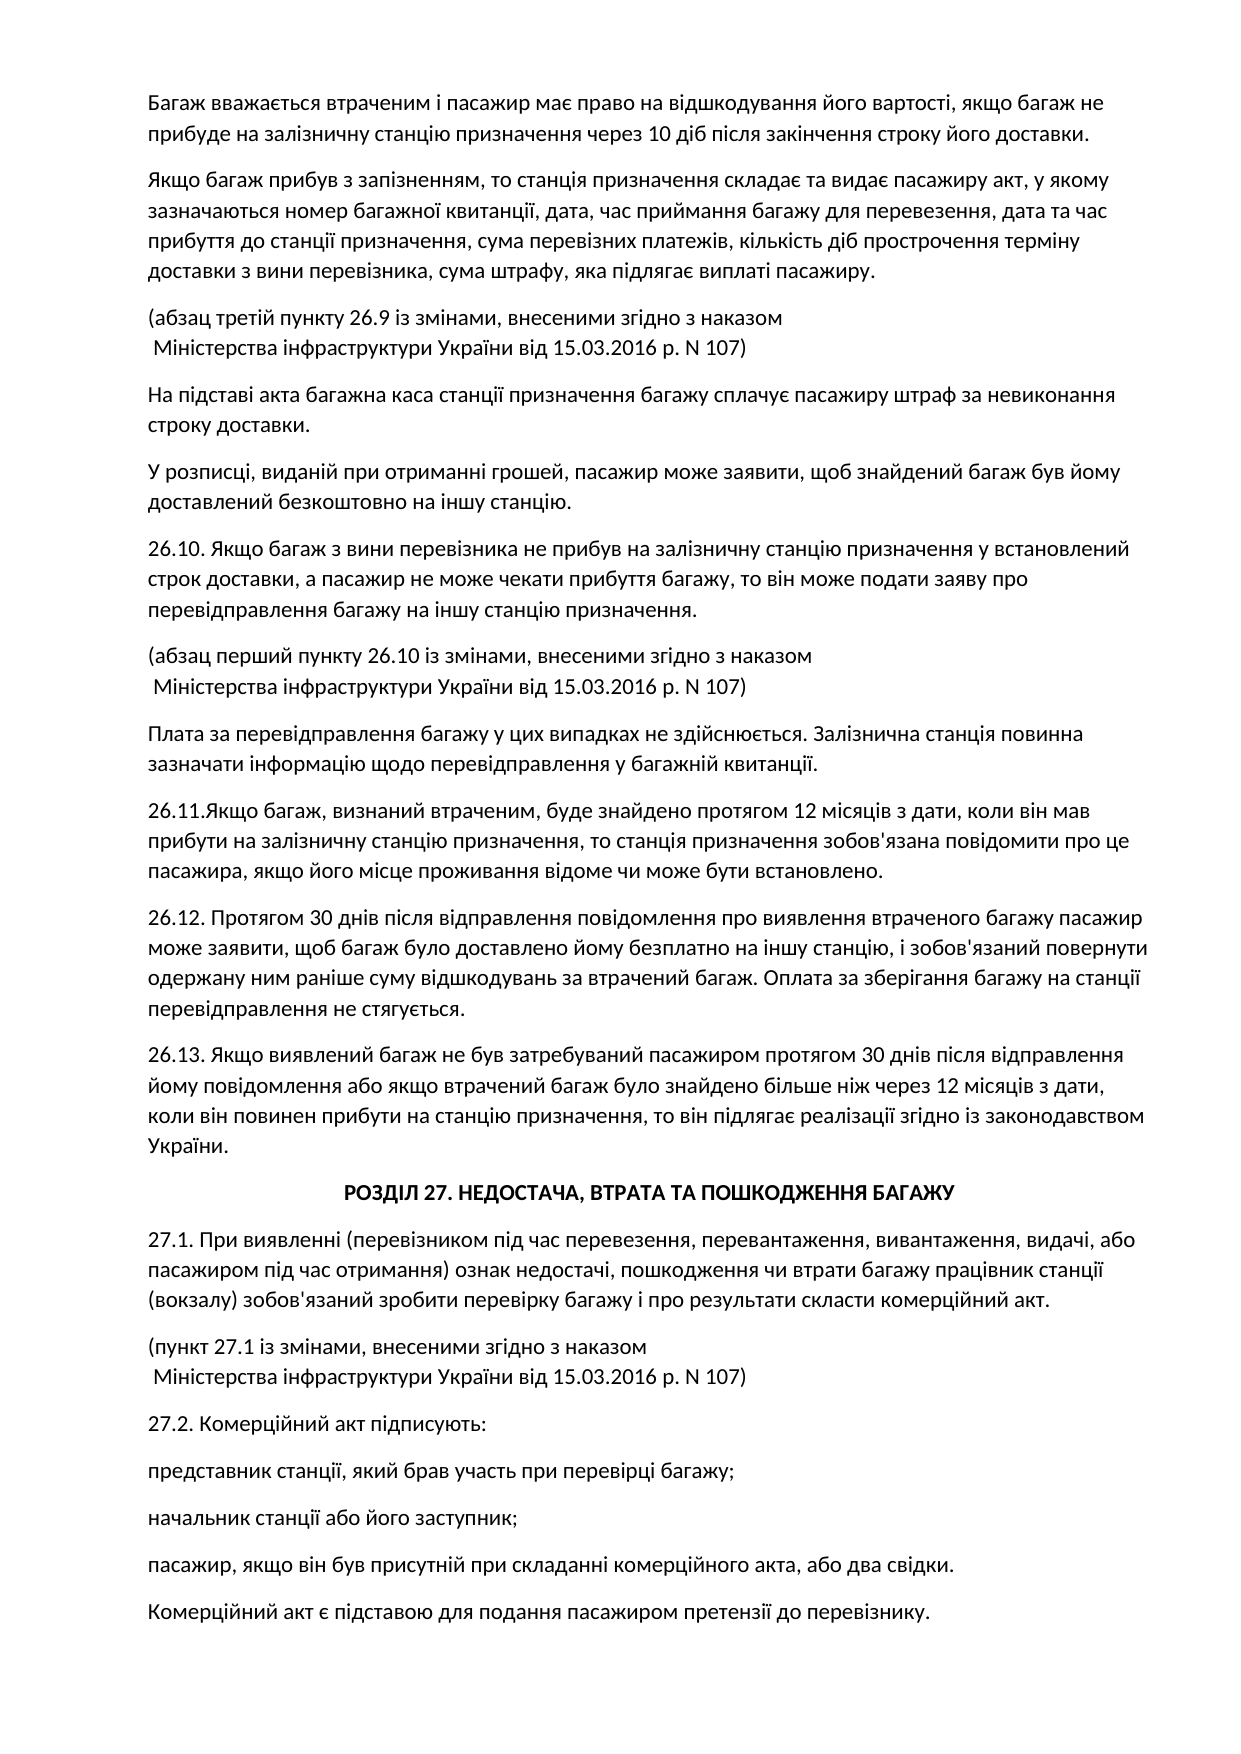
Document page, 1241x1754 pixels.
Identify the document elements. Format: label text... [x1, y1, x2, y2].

text (пункт 27.1 із змінами, внесеними згідно з наказом Міністерства інфраструктури України від 15.03.2016 р. N 107) [148, 1332, 1152, 1391]
text Якщо багаж прибув з запізненням, то станція призначення складає та видає пасажиру акт, у якому зазначаються номер багажної квитанції, дата, час приймання багажу для перевезення, дата та час прибуття до станції призначення, сума перевізних платежів, кількість діб прострочення терміну доставки з вини перевізника, сума штрафу, яка підлягає виплаті пасажиру. [148, 166, 1152, 284]
text (абзац перший пункту 26.10 із змінами, внесеними згідно з наказом Міністерства інфраструктури України від 15.03.2016 р. N 107) [148, 642, 1152, 700]
text 26.13. Якщо виявлений багаж не був затребуваний пасажиром протягом 30 днів після відправлення йому повідомлення або якщо втрачений багаж було знайдено більше ніж через 12 місяців з дати, коли він повинен прибути на станцію призначення, то він підлягає реалізації згідно із законодавством України. [148, 1041, 1152, 1159]
text Плата за перевідправлення багажу у цих випадках не здійснюється. Залізнична станція повинна зазначати інформацію щодо перевідправлення у багажній квитанції. [148, 719, 1152, 777]
text Комерційний акт є підставою для подання пасажиром претензії до перевізнику. [148, 1597, 1152, 1625]
text 26.10. Якщо багаж з вини перевізника не прибув на залізничну станцію призначення у встановлений строк доставки, а пасажир не може чекати прибуття багажу, то він може подати заяву про перевідправлення багажу на іншу станцію призначення. [148, 534, 1152, 623]
text Багаж вважається втраченим і пасажир має право на відшкодування його вартості, якщо багаж не прибуде на залізничну станцію призначення через 10 діб після закінчення строку його доставки. [148, 88, 1152, 147]
text 27.1. При виявленні (перевізником під час перевезення, перевантаження, вивантаження, видачі, або пасажиром під час отримання) ознак недостачі, пошкодження чи втрати багажу працівник станції (вокзалу) зобов'язаний зробити перевірку багажу і про результати скласти комерційний акт. [148, 1225, 1152, 1313]
text начальник станції або його заступник; [148, 1503, 1152, 1531]
text На підставі акта багажна каса станції призначення багажу сплачує пасажиру штраф за невиконання строку доставки. [148, 380, 1152, 438]
text (абзац третій пункту 26.9 із змінами, внесеними згідно з наказом Міністерства інфраструктури України від 15.03.2016 р. N 107) [148, 303, 1152, 361]
text У розписці, виданій при отриманні грошей, пасажир може заявити, щоб знайдений багаж був йому доставлений безкоштовно на іншу станцію. [148, 457, 1152, 516]
text пасажир, якщо він був присутній при складанні комерційного акта, або два свідки. [148, 1550, 1152, 1578]
text 26.11.Якщо багаж, визнаний втраченим, буде знайдено протягом 12 місяців з дати, коли він мав прибути на залізничну станцію призначення, то станція призначення зобов'язана повідомити про це пасажира, якщо його місце проживання відоме чи може бути встановлено. [148, 796, 1152, 884]
text 27.2. Комерційний акт підписують: [148, 1409, 1152, 1437]
text 26.12. Протягом 30 днів після відправлення повідомлення про виявлення втраченого багажу пасажир може заявити, щоб багаж було доставлено йому безплатно на іншу станцію, і зобов'язаний повернути одержану ним раніше суму відшкодувань за втрачений багаж. Оплата за зберігання багажу на станції перевідправлення не стягується. [148, 903, 1152, 1022]
text РОЗДІЛ 27. НЕДОСТАЧА, ВТРАТА ТА ПОШКОДЖЕННЯ БАГАЖУ [148, 1178, 1152, 1206]
text представник станції, який брав участь при перевірці багажу; [148, 1456, 1152, 1484]
